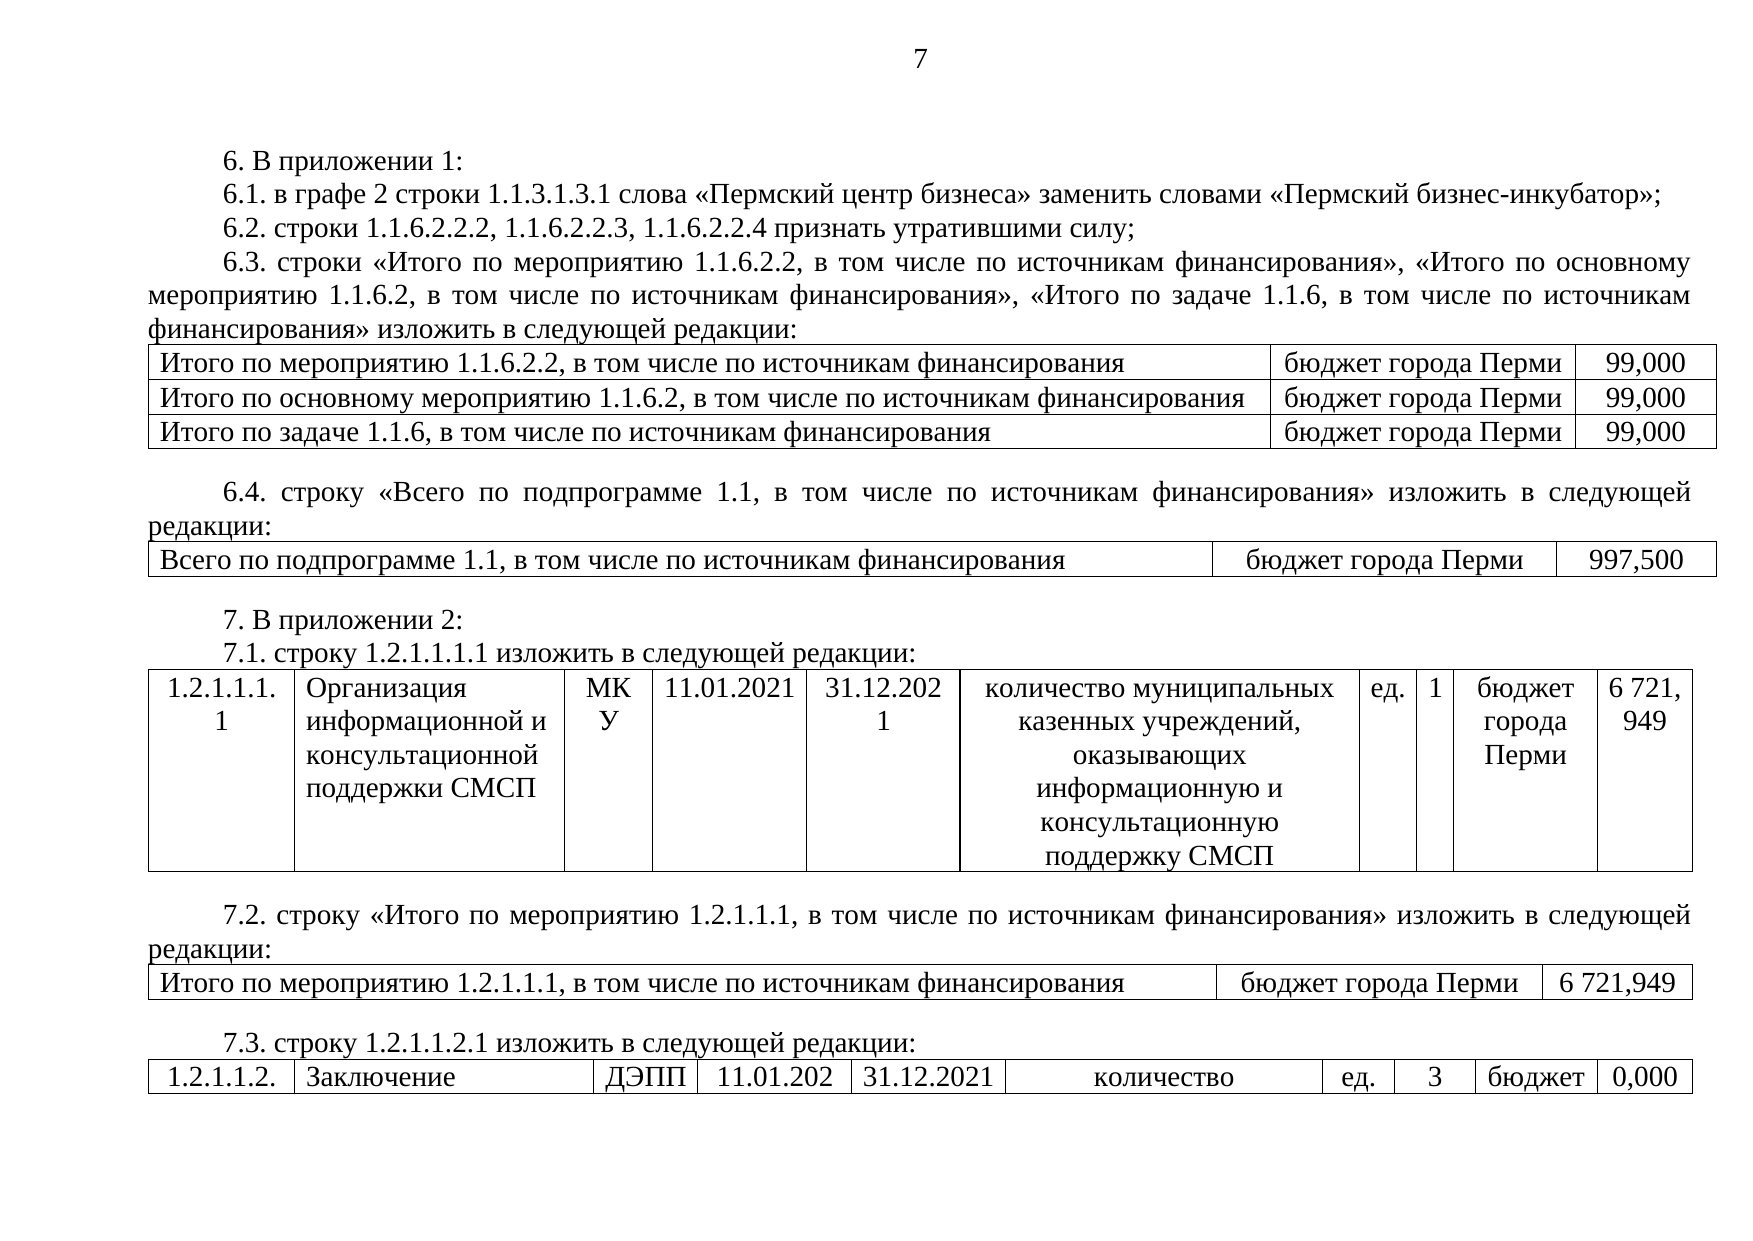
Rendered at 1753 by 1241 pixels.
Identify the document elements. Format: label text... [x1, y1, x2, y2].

table_header 0,000 [1598, 1060, 1692, 1093]
table_cell Итого по задаче 1.1.6, в том числе по источникам финансирования [149, 415, 1270, 448]
table_header 3 [1395, 1060, 1475, 1093]
table_header 31.12.2021 [807, 670, 959, 871]
text 7.2. строку «Итого по мероприятию 1.2.1.1.1, в том числе по источникам финансирования» изложить в следующей редакции: [148, 897, 1693, 964]
table_header 997,500 [1557, 542, 1716, 576]
text 7.3. строку 1.2.1.1.2.1 изложить в следующей редакции: [148, 1025, 1693, 1058]
table_cell Итого по основному мероприятию 1.1.6.2, в том числе по источникам финансирования [149, 380, 1270, 413]
table_header ДЭПП [594, 1060, 697, 1093]
text 7.1. строку 1.2.1.1.1.1 изложить в следующей редакции: [148, 635, 1693, 669]
text 6.4. строку «Всего по подпрограмме 1.1, в том числе по источникам финансирования» изложить в следующей редакции: [148, 474, 1693, 541]
table_header 99,000 [1576, 345, 1716, 379]
table_header ед. [1323, 1060, 1394, 1093]
text 6.3. строки «Итого по мероприятию 1.1.6.2.2, в том числе по источникам финансирования», «Итого по основному мероприятию 1.1.6.2, в том числе по источникам финансирования», «Итого по задаче 1.1.6, в том числе по источникам финансирования» изложить в следующей редакции: [148, 244, 1693, 344]
table_header Всего по подпрограмме 1.1, в том числе по источникам финансирования [149, 542, 1212, 576]
table_header 11.01.2021 [698, 1060, 851, 1093]
table_header бюджет города Перми [1217, 965, 1542, 999]
table_header МКУ [565, 670, 652, 871]
table_header 1 [1417, 670, 1453, 871]
text 6. В приложении 1: [148, 143, 1693, 177]
table_cell 99,000 [1576, 380, 1716, 413]
table_header ед. [1360, 670, 1416, 871]
table_header 1.2.1.1.1.1 [149, 670, 294, 871]
table_header Итого по мероприятию 1.1.6.2.2, в том числе по источникам финансирования [149, 345, 1270, 379]
table_header 11.01.2021 [653, 670, 806, 871]
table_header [1006, 1060, 1322, 1093]
table_header Итого по мероприятию 1.2.1.1.1, в том числе по источникам финансирования [149, 965, 1216, 999]
table_header 31.12.2021 [852, 1060, 1005, 1093]
table_cell 99,000 [1576, 415, 1716, 448]
table_header бюджет города Перми [1454, 670, 1597, 871]
table_header 1.2.1.1.2.1 [149, 1060, 294, 1093]
table_header бюджет города Перми [1213, 542, 1556, 576]
table_header количество муниципальных казенных учреждений, оказывающих информационную и консультационную поддержку СМСП [961, 670, 1359, 871]
table_header Организация информационной и консультационной поддержки СМСП [295, 670, 564, 871]
table_header бюджет города Перми [1271, 345, 1575, 379]
text 7. В приложении 2: [148, 602, 1693, 635]
table_cell бюджет города Перми [1271, 415, 1575, 448]
text 6.1. в графе 2 строки 1.1.3.1.3.1 слова «Пермский центр бизнеса» заменить словами «Пермский бизнес-инкубатор»; [148, 177, 1693, 210]
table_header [295, 1060, 593, 1093]
table_cell бюджет города Перми [1271, 380, 1575, 413]
table_header 6 721,949 [1543, 965, 1692, 999]
table_header 6 721, 949 [1598, 670, 1692, 871]
table_header бюджет города Перми [1476, 1060, 1597, 1093]
text 6.2. строки 1.1.6.2.2.2, 1.1.6.2.2.3, 1.1.6.2.2.4 признать утратившими силу; [148, 210, 1693, 244]
